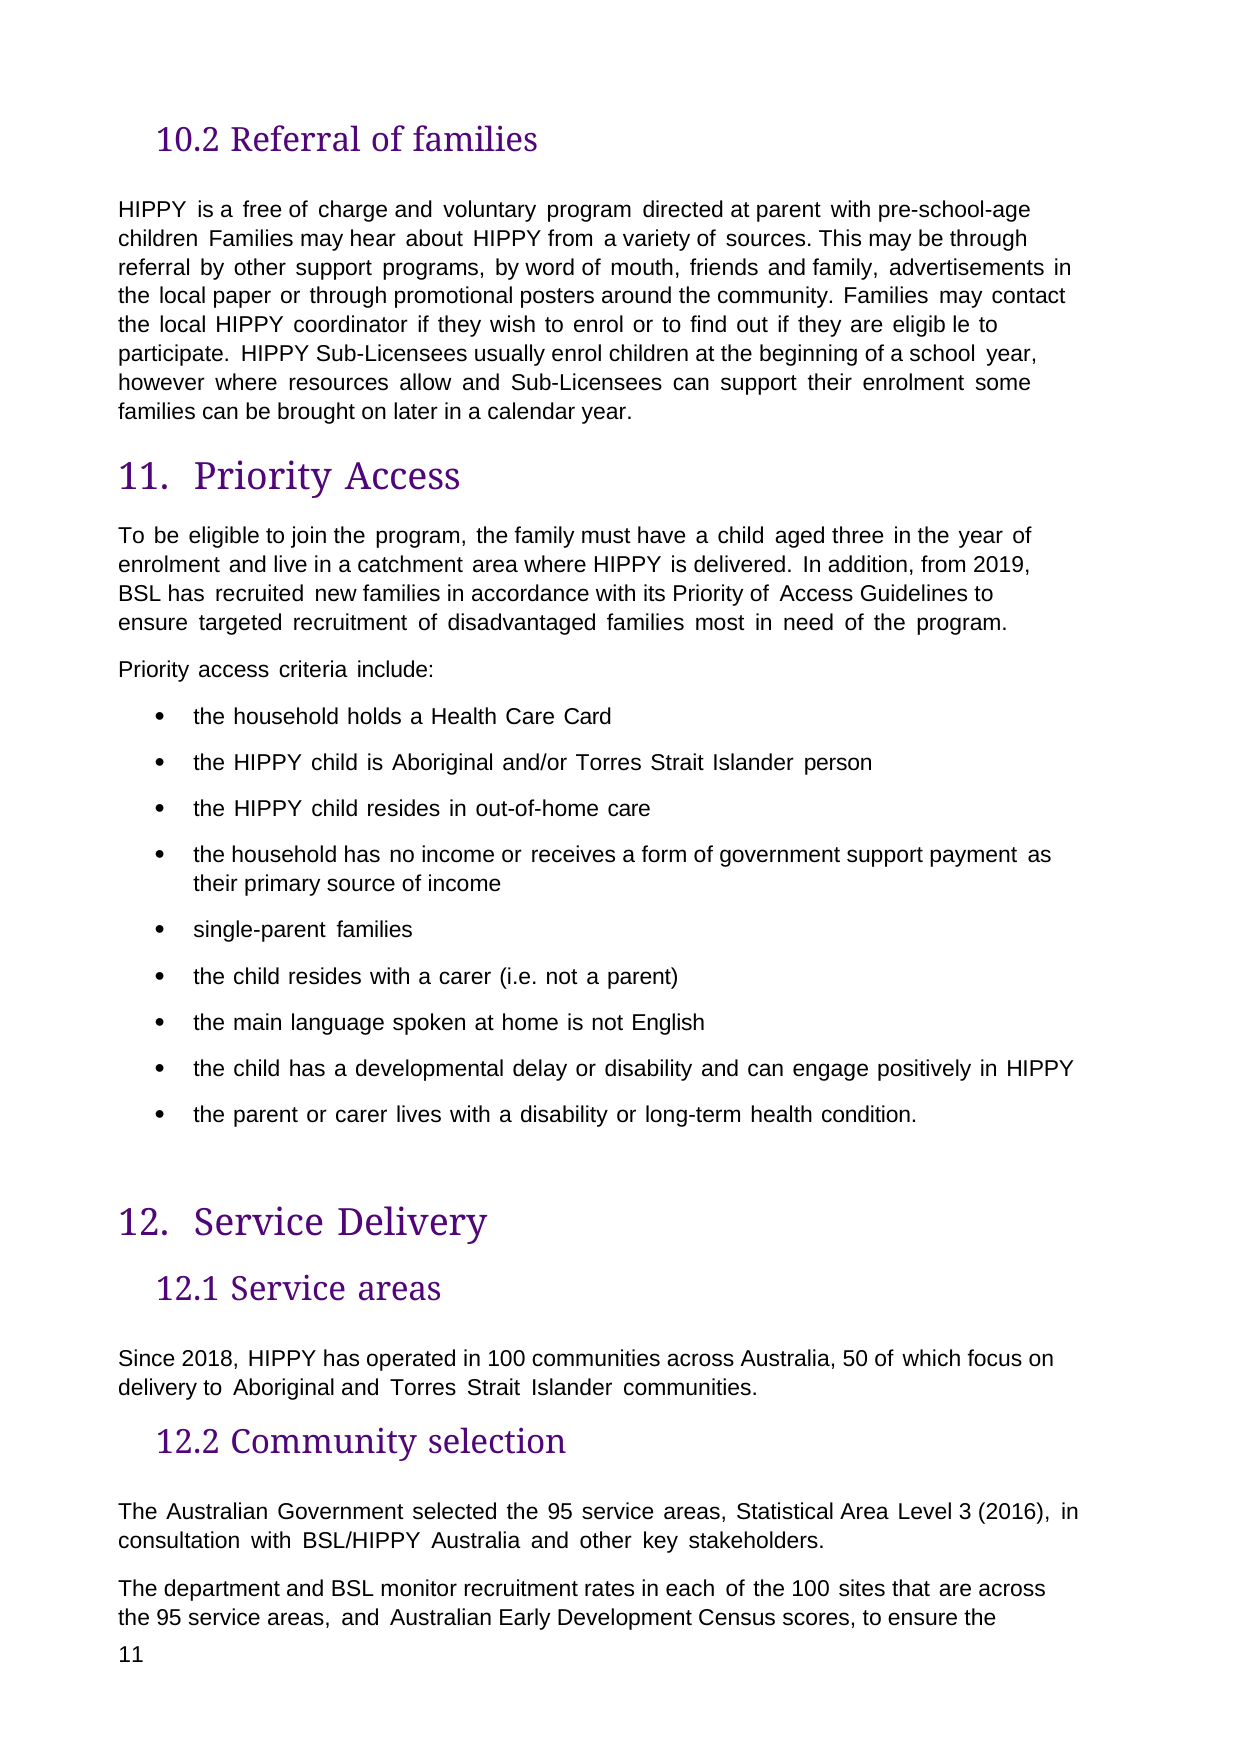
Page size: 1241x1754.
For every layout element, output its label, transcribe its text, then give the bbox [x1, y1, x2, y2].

text To be eligible to join the program, the family must have a child aged three in the year of enrolment and live in a catchment area where HIPPY is delivered. In addition, from 2019, BSL has recruited new families in accordance with its Priority of Access Guidelines to ensure targeted recruitment of disadvantaged families most in need of the program. [118, 522, 1041, 635]
list the parent or carer lives with a disability or long-term health condition. [156, 1101, 1203, 1127]
list the HIPPY child is Aboriginal and/or Torres Strait Islander person [156, 749, 1203, 775]
list the child resides with a carer (i.e. not a parent) [156, 963, 1203, 989]
list the main language spoken at home is not English [156, 1009, 1203, 1035]
list the household holds a Health Care Card [156, 703, 1203, 729]
subtitle Service areas [156, 1265, 1203, 1310]
subtitle Referral of families [156, 116, 1203, 161]
list single-parent families [156, 916, 1203, 943]
list the child has a developmental delay or disability and can engage positively in HIPPY [156, 1055, 1203, 1081]
text HIPPY is a free of charge and voluntary program directed at parent with pre-school-age children Families may hear about HIPPY from a variety of sources. This may be through referral by other support programs, by word of mouth, friends and family, advertisements in the local paper or through promotional posters around the community. Families may contact the local HIPPY coordinator if they wish to enrol or to find out if they are eligib le to participate. HIPPY Sub-Licensees usually enrol children at the beginning of a school year, however where resources allow and Sub-Licensees can support their enrolment some families can be brought on later in a calendar year. [118, 196, 1080, 425]
list the household has no income or receives a form of government support payment as their primary source of income [156, 841, 1077, 897]
text Since 2018, HIPPY has operated in 100 communities across Australia, 50 of which focus on delivery to Aboriginal and Torres Strait Islander communities. [118, 1345, 1080, 1400]
list the HIPPY child resides in out-of-home care [156, 795, 1203, 821]
subtitle Priority Access [118, 449, 1203, 500]
subtitle Service Delivery [118, 1195, 1203, 1246]
text Priority access criteria include: [118, 656, 1203, 682]
subtitle Community selection [156, 1418, 1203, 1464]
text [118, 1575, 1069, 1630]
text The Australian Government selected the 95 service areas, Statistical Area Level 3 (2016), in consultation with BSL/HIPPY Australia and other key stakeholders. [118, 1498, 1092, 1553]
